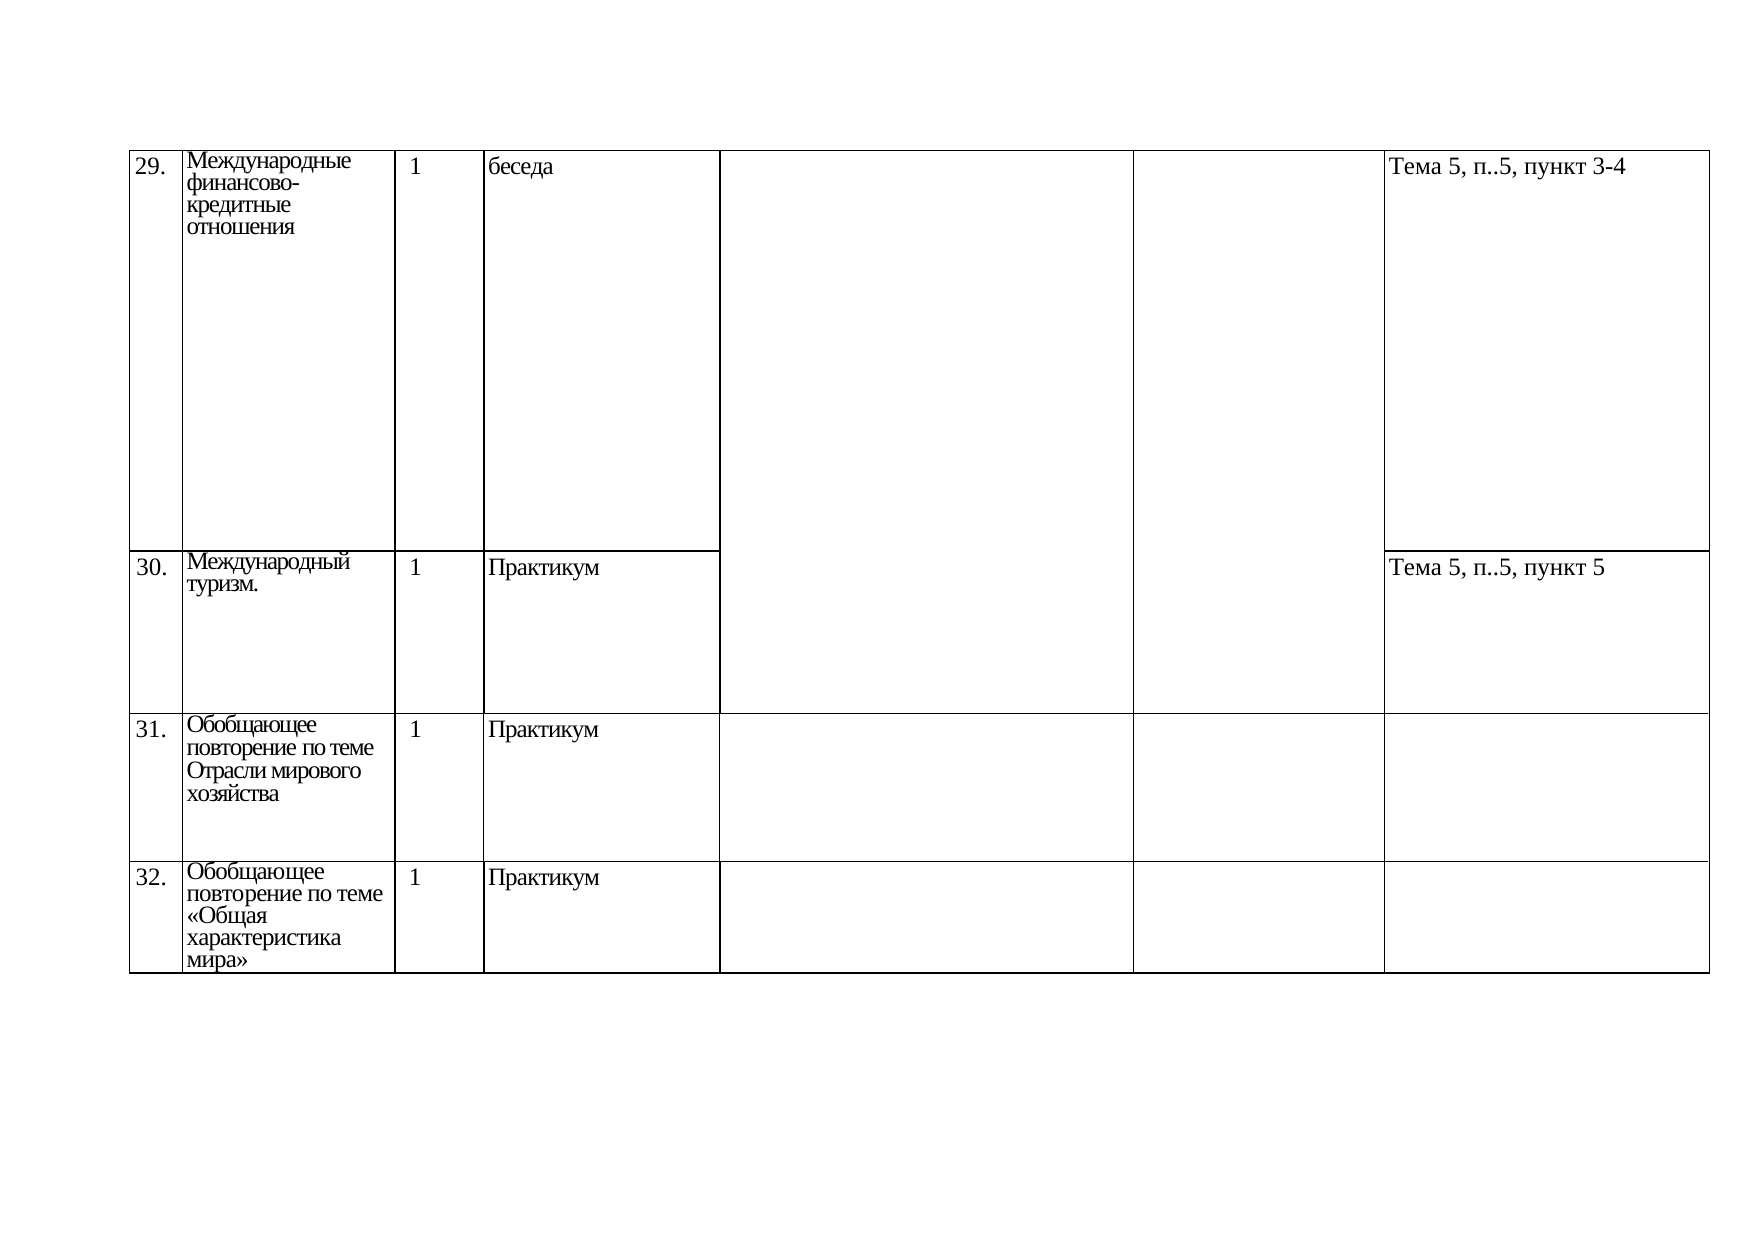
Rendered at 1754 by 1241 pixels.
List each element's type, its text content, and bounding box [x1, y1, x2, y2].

table_cell [1134, 550, 1384, 713]
table_cell 1 [396, 862, 483, 972]
table_cell Тема 5, п..5, пункт 5 [1385, 552, 1709, 713]
table_cell [1134, 862, 1384, 972]
table_header [721, 151, 1133, 550]
table_cell Практикум [484, 714, 719, 861]
table_header [1134, 151, 1384, 550]
table_header Международные финансово-кредитные отношения [183, 151, 394, 550]
table_cell [721, 862, 1133, 972]
table_cell Практикум [485, 862, 719, 972]
table_cell 1 [396, 714, 483, 861]
table_cell 32. [130, 862, 182, 972]
table_cell 30. [130, 552, 182, 713]
table_cell Практикум [485, 552, 719, 713]
table_cell 31. [130, 714, 182, 861]
table_cell [1385, 861, 1709, 972]
table_header 29. [130, 151, 182, 550]
table_header Тема 5, п..5, пункт 3-4 [1385, 151, 1709, 550]
table_cell Международный туризм. [183, 552, 394, 713]
table_cell [721, 550, 1133, 713]
table_header 1 [396, 151, 483, 550]
table_cell [720, 714, 1133, 861]
table_header беседа [485, 151, 719, 550]
table_cell 1 [396, 552, 483, 713]
table_cell Обобщающее повторение по теме Отрасли мирового хозяйства [183, 714, 394, 861]
table_cell [1385, 713, 1709, 861]
table_cell [1134, 714, 1384, 861]
